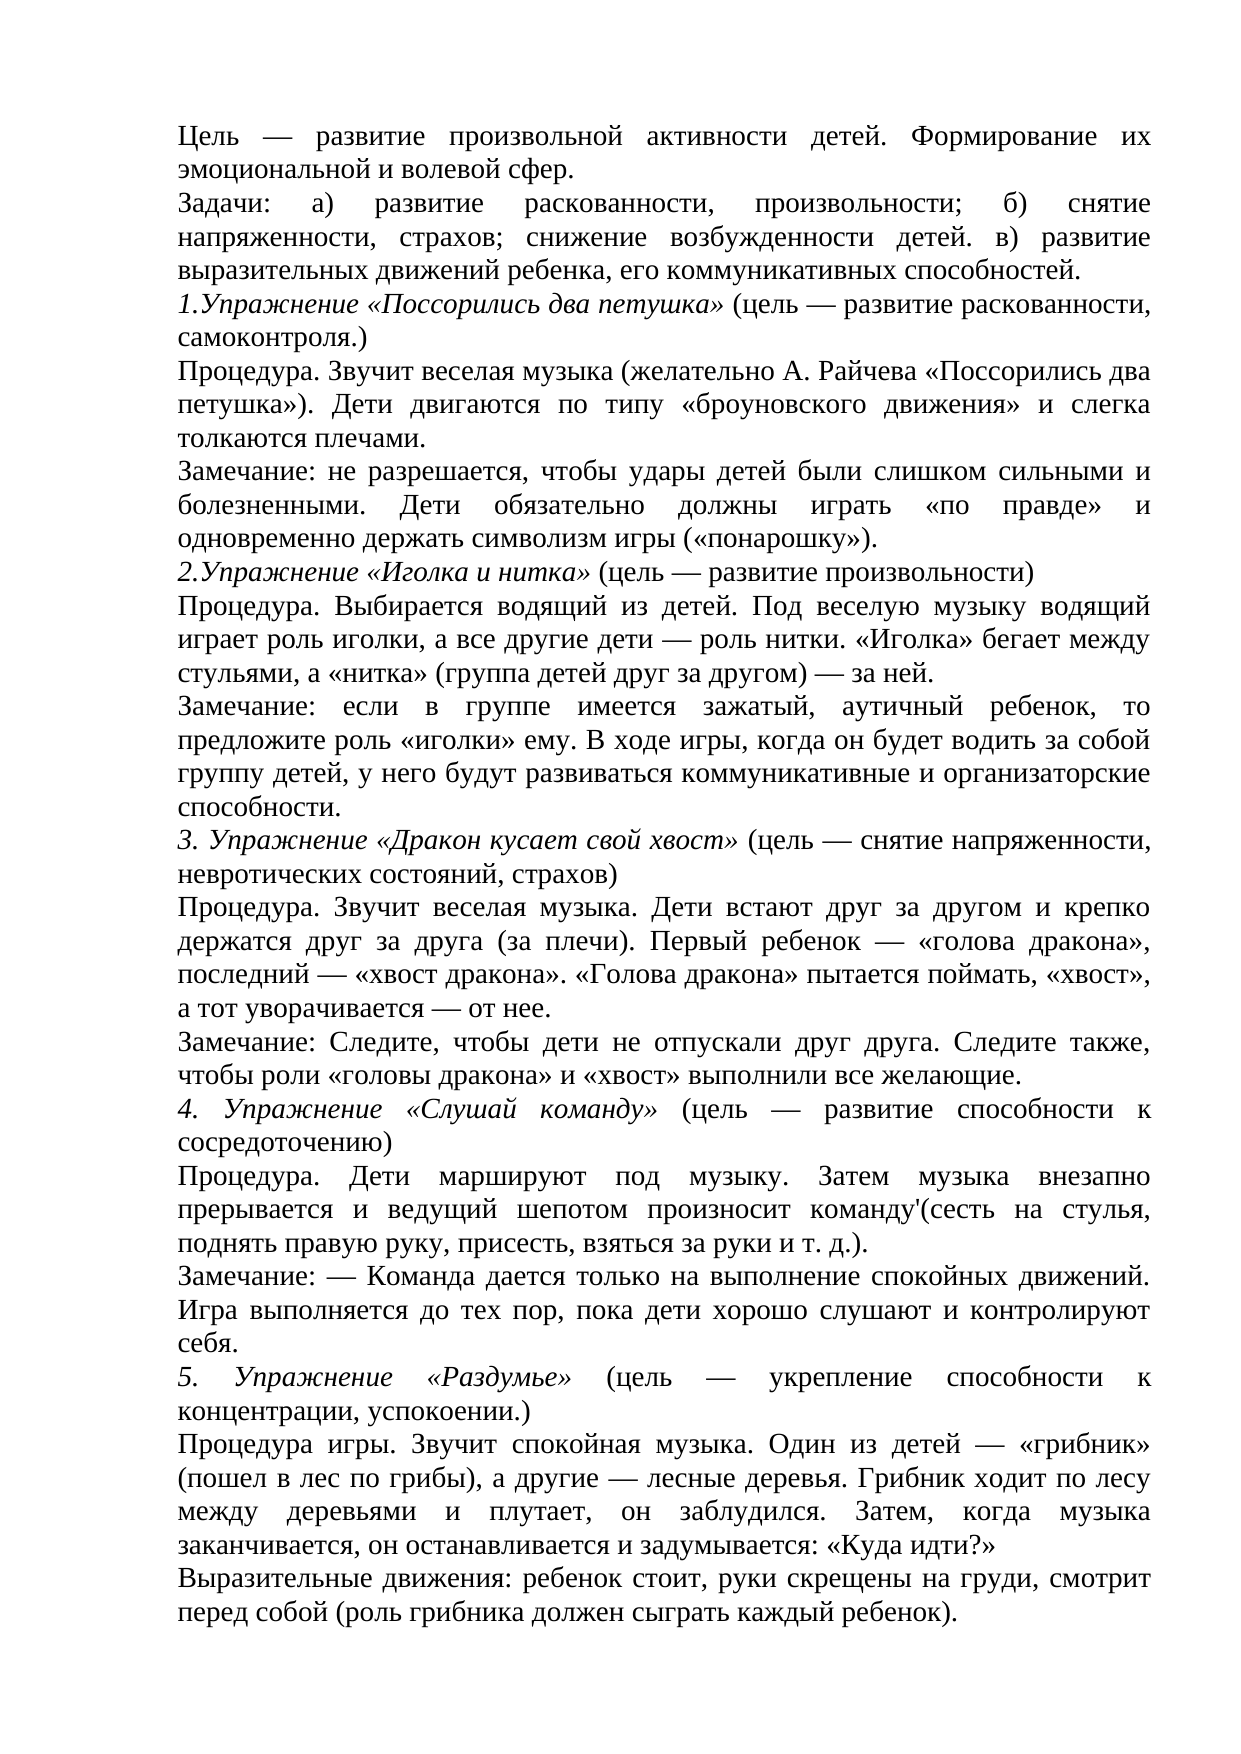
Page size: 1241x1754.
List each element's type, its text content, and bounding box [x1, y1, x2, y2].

text 1.Упражнение «Поссорились два петушка» (цель — развитие раскованности, самоконтроля.) [177, 286, 1152, 353]
text 4. Упражнение «Слушай команду» (цель — развитие способности к сосредоточению) [177, 1091, 1152, 1158]
text Замечание: Следите, чтобы дети не отпускали друг друга. Следите также, чтобы роли «головы дракона» и «хвост» выполнили все желающие. [177, 1024, 1152, 1091]
text Процедура. Выбирается водящий из детей. Под веселую музыку водящий играет роль иголки, а все другие дети — роль нитки. «Иголка» бегает между стульями, а «нитка» (группа детей друг за другом) — за ней. [177, 588, 1152, 688]
text 5. Упражнение «Раздумье» (цель — укрепление способности к концентрации, успокоении.) [177, 1359, 1152, 1426]
text Процедура игры. Звучит спокойная музыка. Один из детей — «грибник» (пошел в лес по грибы), а другие — лесные деревья. Грибник ходит по лесу между деревьями и плутает, он заблудился. Затем, когда музыка заканчивается, он останавливается и задумывается: «Куда идти?» [177, 1426, 1152, 1560]
text 3. Упражнение «Дракон кусает свой хвост» (цель — снятие напряженности, невротических состояний, страхов) [177, 822, 1152, 889]
text Процедура. Звучит веселая музыка (желательно А. Райчева «Поссорились два петушка»). Дети двигаются по типу «броуновского движения» и слегка толкаются плечами. [177, 353, 1152, 453]
text Замечание: если в группе имеется зажатый, аутичный ребенок, то предложите роль «иголки» ему. В ходе игры, когда он будет водить за собой группу детей, у него будут развиваться коммуникативные и организаторские способности. [177, 688, 1152, 822]
text Замечание: — Команда дается только на выполнение спокойных движений. Игра выполняется до тех пор, пока дети хорошо слушают и контролируют себя. [177, 1258, 1152, 1359]
text Цель — развитие произвольной активности детей. Формирование их эмоциональной и волевой сфер. [177, 118, 1152, 185]
text Задачи: а) развитие раскованности, произвольности; б) снятие напряженности, страхов; снижение возбужденности детей. в) развитие выразительных движений ребенка, его коммуникативных способностей. [177, 185, 1152, 286]
text 2.Упражнение «Иголка и нитка» (цель — развитие произвольности) [177, 554, 1152, 588]
text Замечание: не разрешается, чтобы удары детей были слишком сильными и болезненными. Дети обязательно должны играть «по правде» и одновременно держать символизм игры («понарошку»). [177, 453, 1152, 554]
text Процедура. Дети маршируют под музыку. Затем музыка внезапно прерывается и ведущий шепотом произносит команду'(сесть на стулья, поднять правую руку, присесть, взяться за руки и т. д.). [177, 1158, 1152, 1258]
text Выразительные движения: ребенок стоит, руки скрещены на груди, смотрит перед собой (роль грибника должен сыграть каждый ребенок). [177, 1560, 1152, 1627]
text Процедура. Звучит веселая музыка. Дети встают друг за другом и крепко держатся друг за друга (за плечи). Первый ребенок — «голова дракона», последний — «хвост дракона». «Голова дракона» пытается поймать, «хвост», а тот уворачивается — от нее. [177, 889, 1152, 1024]
